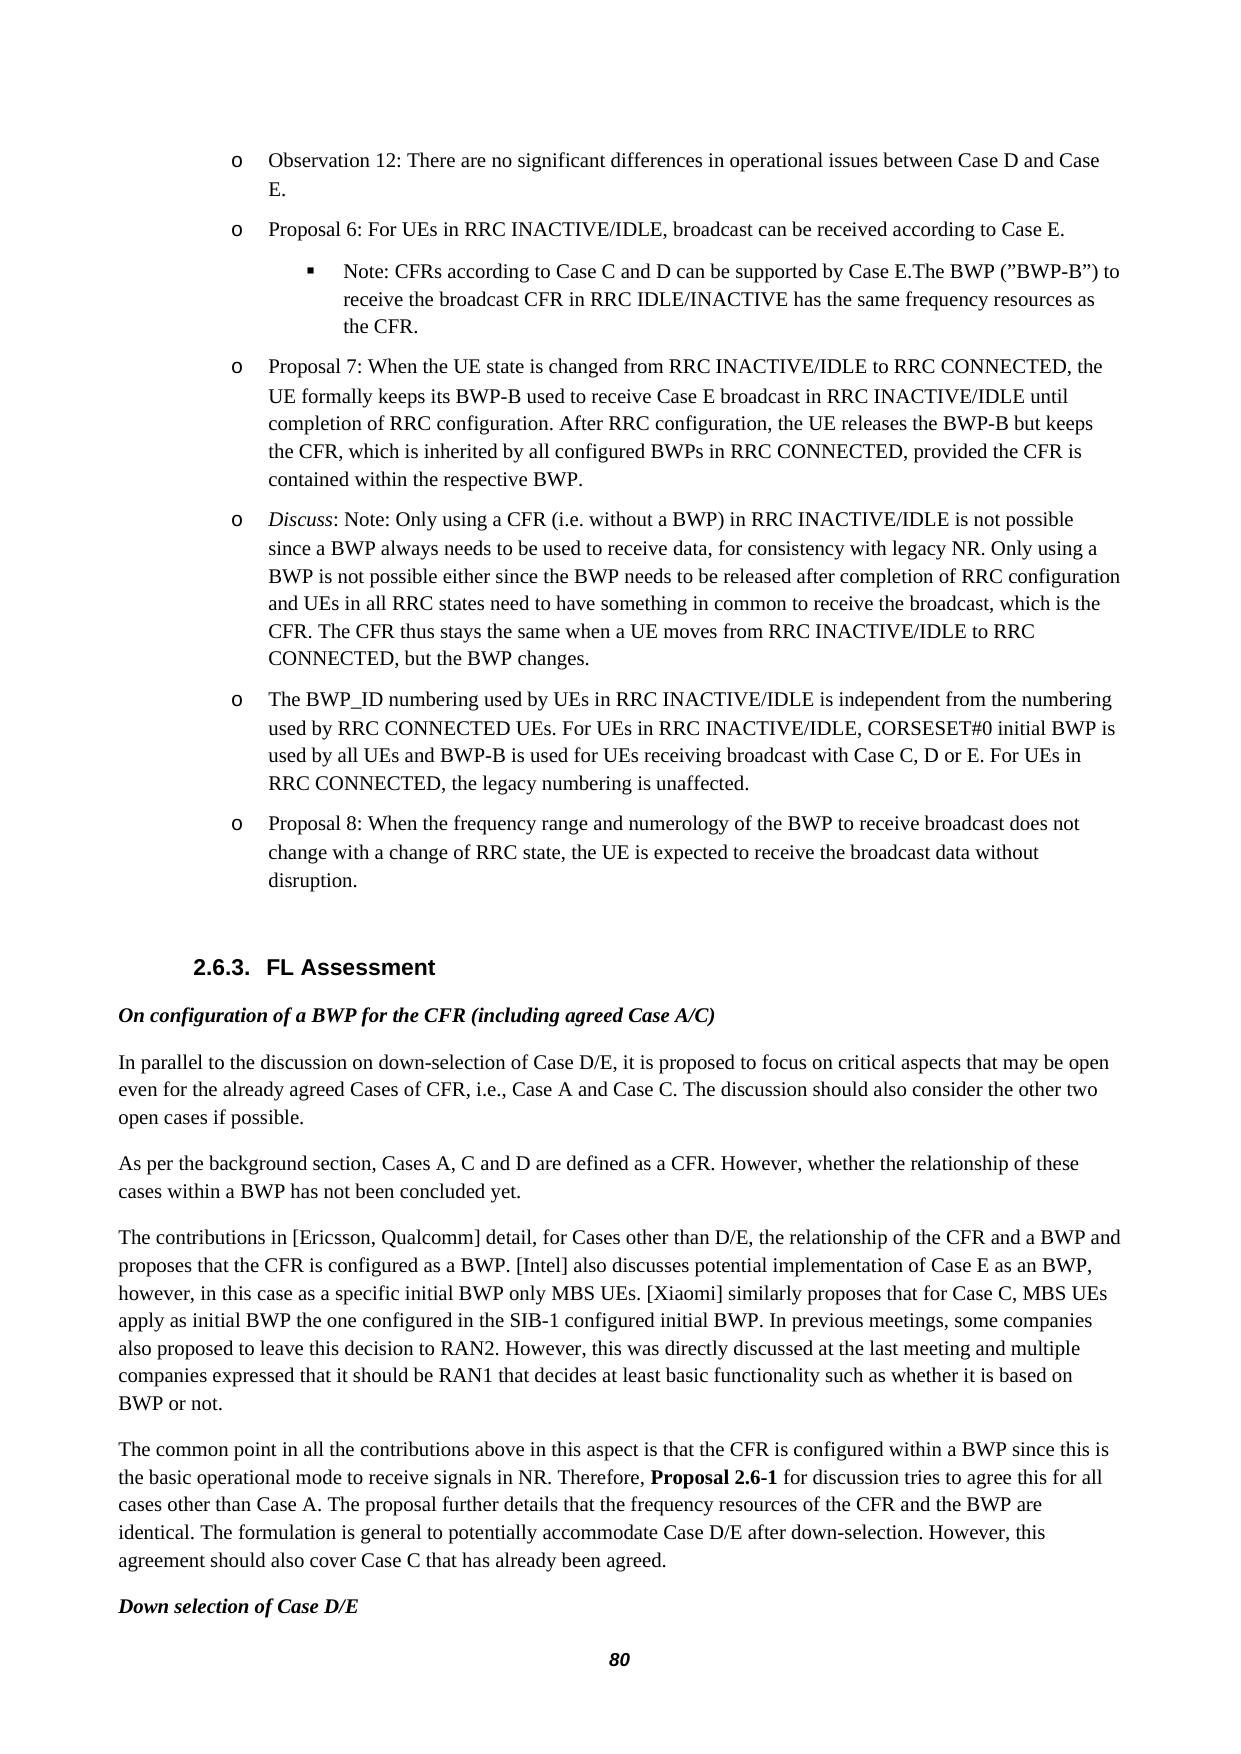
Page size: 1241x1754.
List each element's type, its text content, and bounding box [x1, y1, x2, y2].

text Down selection of Case D/E [118, 1594, 1122, 1618]
list Note: CFRs according to Case C and D can be supported by Case E.The BWP (”BWP-B”) to receive the broadcast CFR in RRC IDLE/INACTIVE has the same frequency resources as the CFR. [306, 259, 1122, 338]
subtitle FL Assessment [193, 954, 1122, 981]
list The BWP_ID numbering used by UEs in RRC INACTIVE/IDLE is independent from the numbering used by RRC CONNECTED UEs. For UEs in RRC INACTIVE/IDLE, CORSESET#0 initial BWP is used by all UEs and BWP-B is used for UEs receiving broadcast with Case C, D or E. For UEs in RRC CONNECTED, the legacy numbering is unaffected. [231, 686, 1122, 795]
text As per the background section, Cases A, C and D are defined as a CFR. However, whether the relationship of these cases within a BWP has not been concluded yet. [118, 1151, 1122, 1203]
list Discuss: Note: Only using a CFR (i.e. without a BWP) in RRC INACTIVE/IDLE is not possible since a BWP always needs to be used to receive data, for consistency with legacy NR. Only using a BWP is not possible either since the BWP needs to be released after completion of RRC configuration and UEs in all RRC states need to have something in common to receive the broadcast, which is the CFR. The CFR thus stays the same when a UE moves from RRC INACTIVE/IDLE to RRC CONNECTED, but the BWP changes. [231, 507, 1122, 670]
list Proposal 8: When the frequency range and numerology of the BWP to receive broadcast does not change with a change of RRC state, the UE is expected to receive the broadcast data without disruption. [231, 811, 1122, 892]
list Observation 12: There are no significant differences in operational issues between Case D and Case E. [231, 148, 1122, 201]
list Proposal 7: When the UE state is changed from RRC INACTIVE/IDLE to RRC CONNECTED, the UE formally keeps its BWP-B used to receive Case E broadcast in RRC INACTIVE/IDLE until completion of RRC configuration. After RRC configuration, the UE releases the BWP-B but keeps the CFR, which is inherited by all configured BWPs in RRC CONNECTED, provided the CFR is contained within the respective BWP. [231, 354, 1122, 491]
list Proposal 6: For UEs in RRC INACTIVE/IDLE, broadcast can be received according to Case E. [231, 217, 1122, 243]
text The contributions in [Ericsson, Qualcomm] detail, for Cases other than D/E, the relationship of the CFR and a BWP and proposes that the CFR is configured as a BWP. [Intel] also discusses potential implementation of Case E as an BWP, however, in this case as a specific initial BWP only MBS UEs. [Xiaomi] similarly proposes that for Case C, MBS UEs apply as initial BWP the one configured in the SIB-1 configured initial BWP. In previous meetings, some companies also proposed to leave this decision to RAN2. However, this was directly discussed at the last meeting and multiple companies expressed that it should be RAN1 that decides at least basic functionality such as whether it is based on BWP or not. [118, 1225, 1122, 1415]
text On configuration of a BWP for the CFR (including agreed Case A/C) [118, 1003, 1122, 1027]
text The common point in all the contributions above in this aspect is that the CFR is configured within a BWP since this is the basic operational mode to receive signals in NR. Therefore, Proposal 2.6-1 for discussion tries to agree this for all cases other than Case A. The proposal further details that the frequency resources of the CFR and the BWP are identical. The formulation is general to potentially accommodate Case D/E after down-selection. However, this agreement should also cover Case C that has already been agreed. [118, 1437, 1122, 1572]
text In parallel to the discussion on down-selection of Case D/E, it is proposed to focus on critical aspects that may be open even for the already agreed Cases of CFR, i.e., Case A and Case C. The discussion should also consider the other two open cases if possible. [118, 1050, 1122, 1129]
